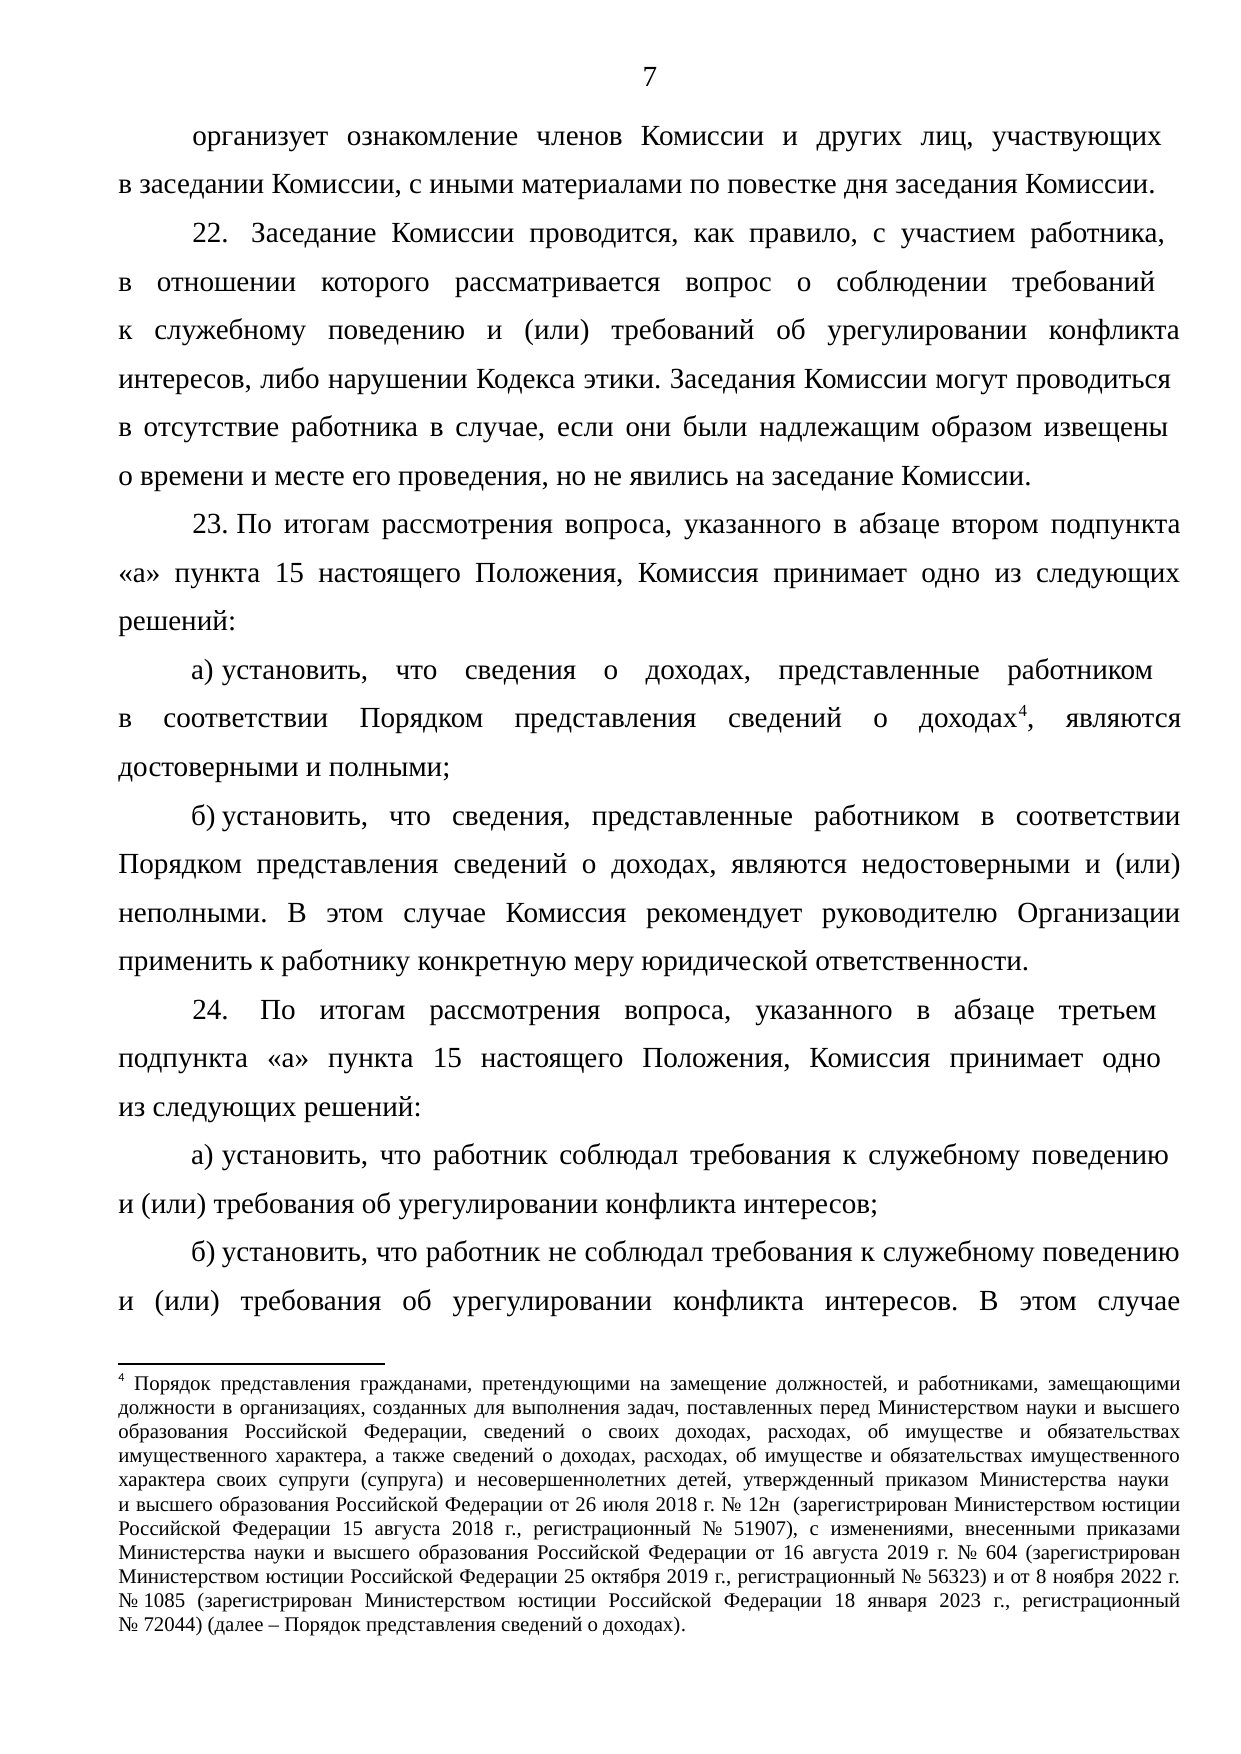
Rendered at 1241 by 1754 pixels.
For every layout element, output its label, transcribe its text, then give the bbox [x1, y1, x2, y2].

list установить, что работник соблюдал требования к служебному поведению и (или) требования об урегулировании конфликта интересов; [118, 1137, 1181, 1219]
list По итогам рассмотрения вопроса, указанного в абзаце втором подпункта «а» пункта 15 настоящего Положения, Комиссия принимает одно из следующих решений: [118, 506, 1181, 637]
list установить, что сведения, представленные работником в соответствии Порядком представления сведений о доходах, являются недостоверными и (или) неполными. В этом случае Комиссия рекомендует руководителю Организации применить к работнику конкретную меру юридической ответственности. [118, 798, 1181, 977]
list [118, 1234, 1181, 1317]
list Заседание Комиссии проводится, как правило, с участием работника, в отношении которого рассматривается вопрос о соблюдении требований к служебному поведению и (или) требований об урегулировании конфликта интересов, либо нарушении Кодекса этики. Заседания Комиссии могут проводиться в отсутствие работника в случае, если они были надлежащим образом извещены о времени и месте его проведения, но не явились на заседание Комиссии. [118, 215, 1181, 491]
list По итогам рассмотрения вопроса, указанного в абзаце третьем подпункта «а» пункта 15 настоящего Положения, Комиссия принимает одно из следующих решений: [118, 992, 1181, 1122]
list установить, что сведения о доходах, представленные работником в соответствии Порядком представления сведений о доходах, являются достоверными и полными; [118, 652, 1181, 783]
text организует ознакомление членов Комиссии и других лиц, участвующих в заседании Комиссии, с иными материалами по повестке дня заседания Комиссии. [118, 118, 1181, 200]
